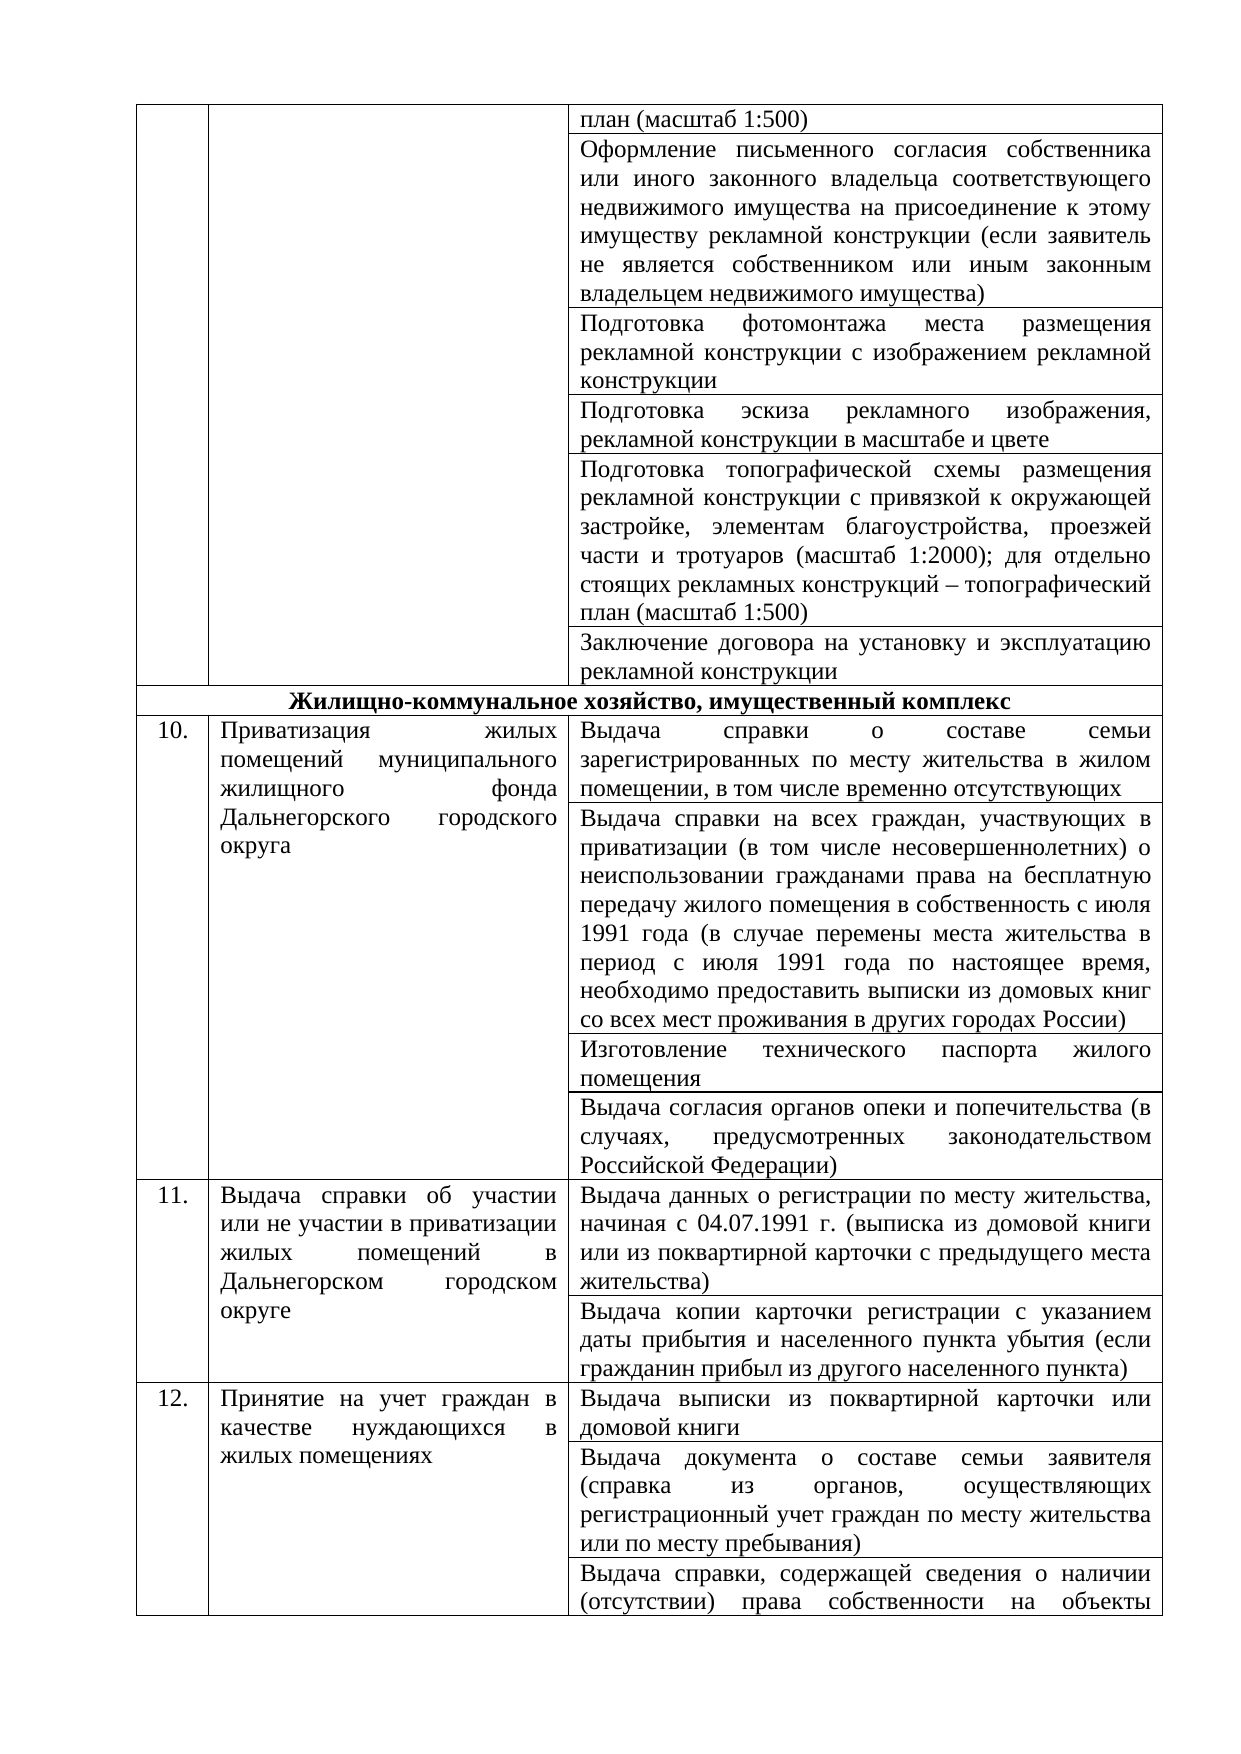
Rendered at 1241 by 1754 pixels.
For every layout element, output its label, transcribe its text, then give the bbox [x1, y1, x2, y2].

table_cell Выдача согласия органов опеки и попечительства (в случаях, предусмотренных законодательством Российской Федерации) [569, 1093, 1162, 1179]
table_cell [569, 105, 1162, 133]
table_cell Оформление письменного согласия собственника или иного законного владельца соответствующего недвижимого имущества на присоединение к этому имуществу рекламной конструкции (если заявитель не является собственником или иным законным владельцем недвижимого имущества) [569, 134, 1162, 307]
table_cell 12. [137, 1383, 208, 1615]
table_cell Изготовление технического паспорта жилого помещения [569, 1034, 1162, 1091]
table_cell Подготовка фотомонтажа места размещения рекламной конструкции с изображением рекламной конструкции [569, 308, 1162, 394]
table_cell Выдача справки о составе семьи зарегистрированных по месту жительства в жилом помещении, в том числе временно отсутствующих [569, 716, 1162, 802]
table_cell Подготовка топографической схемы размещения рекламной конструкции с привязкой к окружающей застройке, элементам благоустройства, проезжей части и тротуаров (масштаб 1:2000); для отдельно стоящих рекламных конструкций – топографический план (масштаб 1:500) [569, 454, 1162, 626]
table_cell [569, 1558, 1162, 1615]
table_cell Заключение договора на установку и эксплуатацию рекламной конструкции [569, 627, 1162, 685]
table_cell Приватизация жилых помещений муниципального жилищного фонда Дальнегорского городского округа [209, 716, 568, 1179]
table_cell Выдача копии карточки регистрации с указанием даты прибытия и населенного пункта убытия (если гражданин прибыл из другого населенного пункта) [569, 1296, 1162, 1382]
table_cell Жилищно-коммунальное хозяйство, имущественный комплекс [137, 686, 1162, 714]
table_cell Выдача документа о составе семьи заявителя (справка из органов, осуществляющих регистрационный учет граждан по месту жительства или по месту пребывания) [569, 1442, 1162, 1557]
table_cell Выдача данных о регистрации по месту жительства, начиная с 04.07.1991 г. (выписка из домовой книги или из поквартирной карточки с предыдущего места жительства) [569, 1180, 1162, 1295]
table_cell 11. [137, 1180, 208, 1382]
table_cell Выдача справки об участии или не участии в приватизации жилых помещений в Дальнегорском городском округе [209, 1180, 568, 1382]
table_cell Принятие на учет граждан в качестве нуждающихся в жилых помещениях [209, 1383, 568, 1615]
table_cell 10. [137, 716, 208, 1179]
table_cell Выдача справки на всех граждан, участвующих в приватизации (в том числе несовершеннолетних) о неиспользовании гражданами права на бесплатную передачу жилого помещения в собственность с июля 1991 года (в случае перемены места жительства в период с июля 1991 года по настоящее время, необходимо предоставить выписки из домовых книг со всех мест проживания в других городах России) [569, 803, 1162, 1033]
table_cell Подготовка эскиза рекламного изображения, рекламной конструкции в масштабе и цвете [569, 395, 1162, 453]
table_cell Выдача выписки из поквартирной карточки или домовой книги [569, 1383, 1162, 1441]
